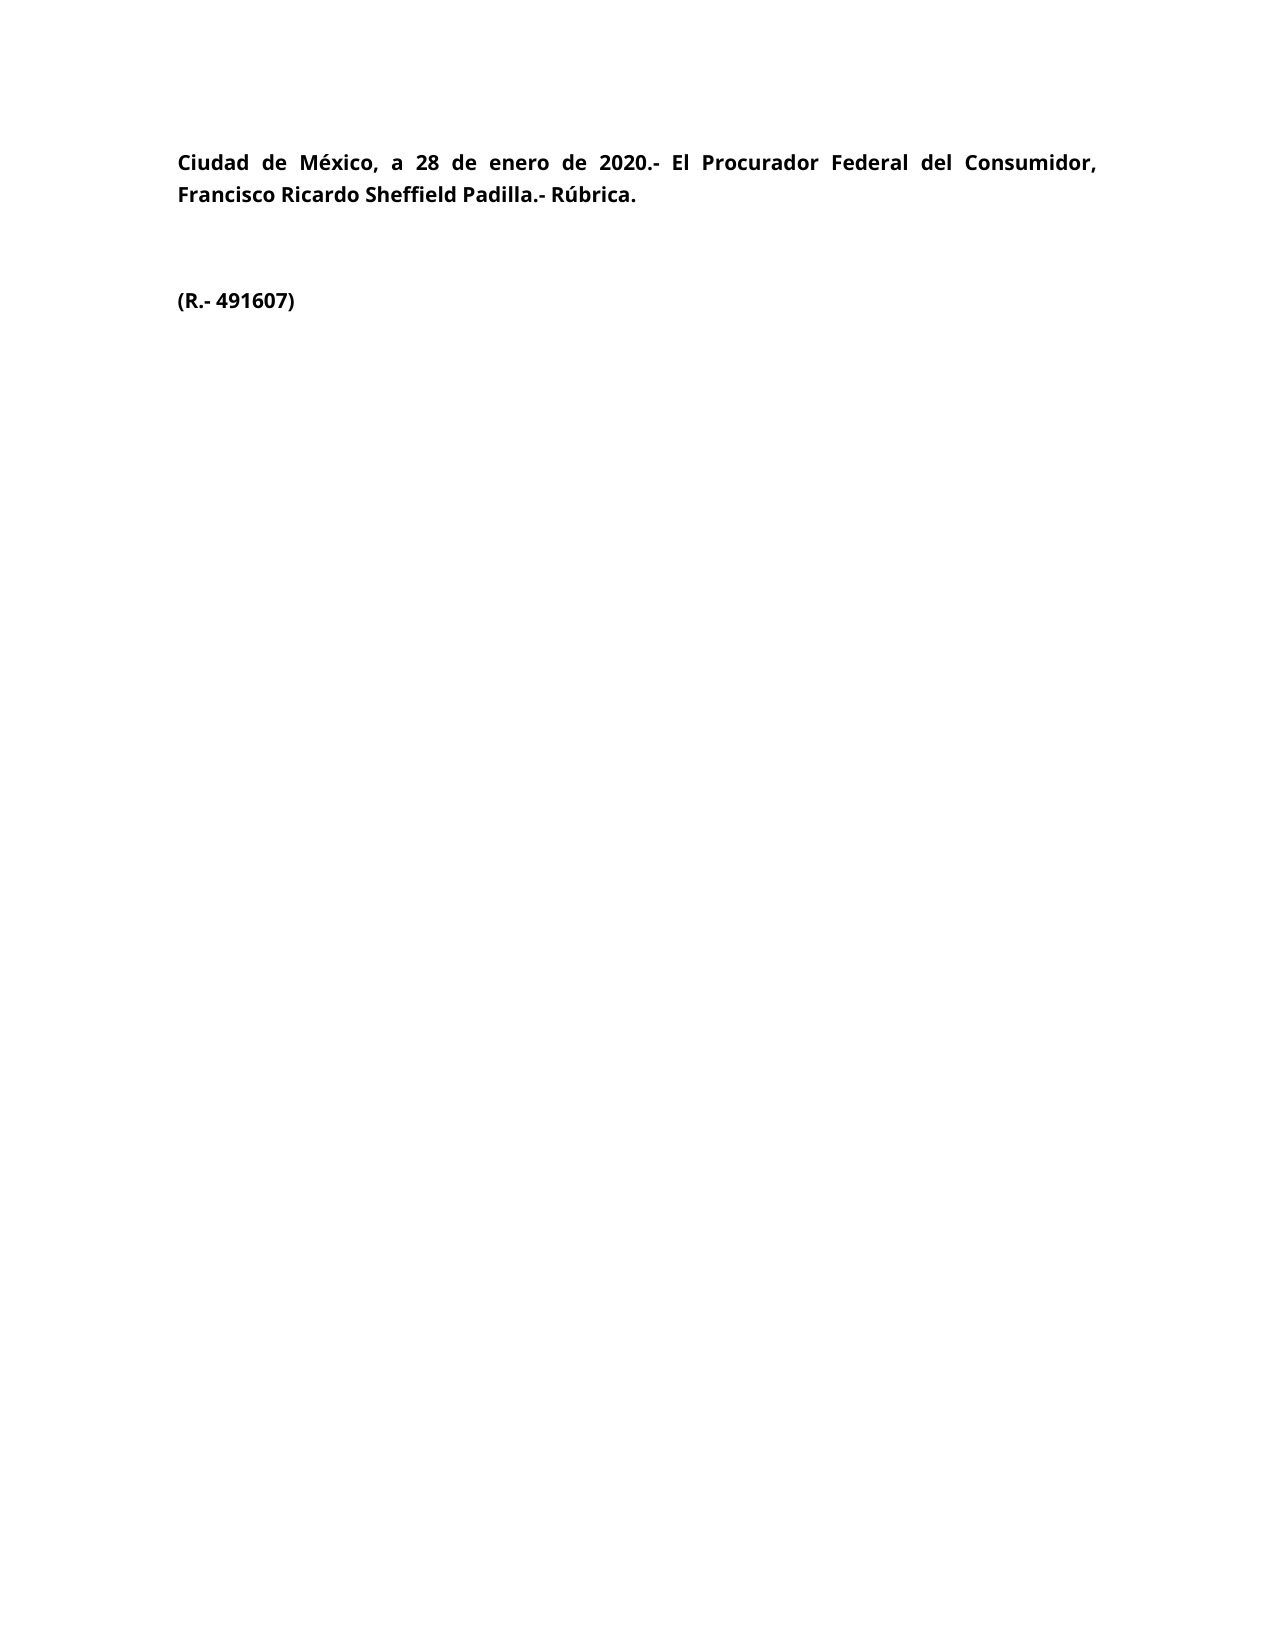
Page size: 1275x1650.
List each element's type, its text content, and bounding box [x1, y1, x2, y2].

text (R.- 491607) [177, 287, 1098, 315]
text Ciudad de México, a 28 de enero de 2020.- El Procurador Federal del Consumidor, Francisco Ricardo Sheffield Padilla.- Rúbrica. [177, 148, 1098, 209]
